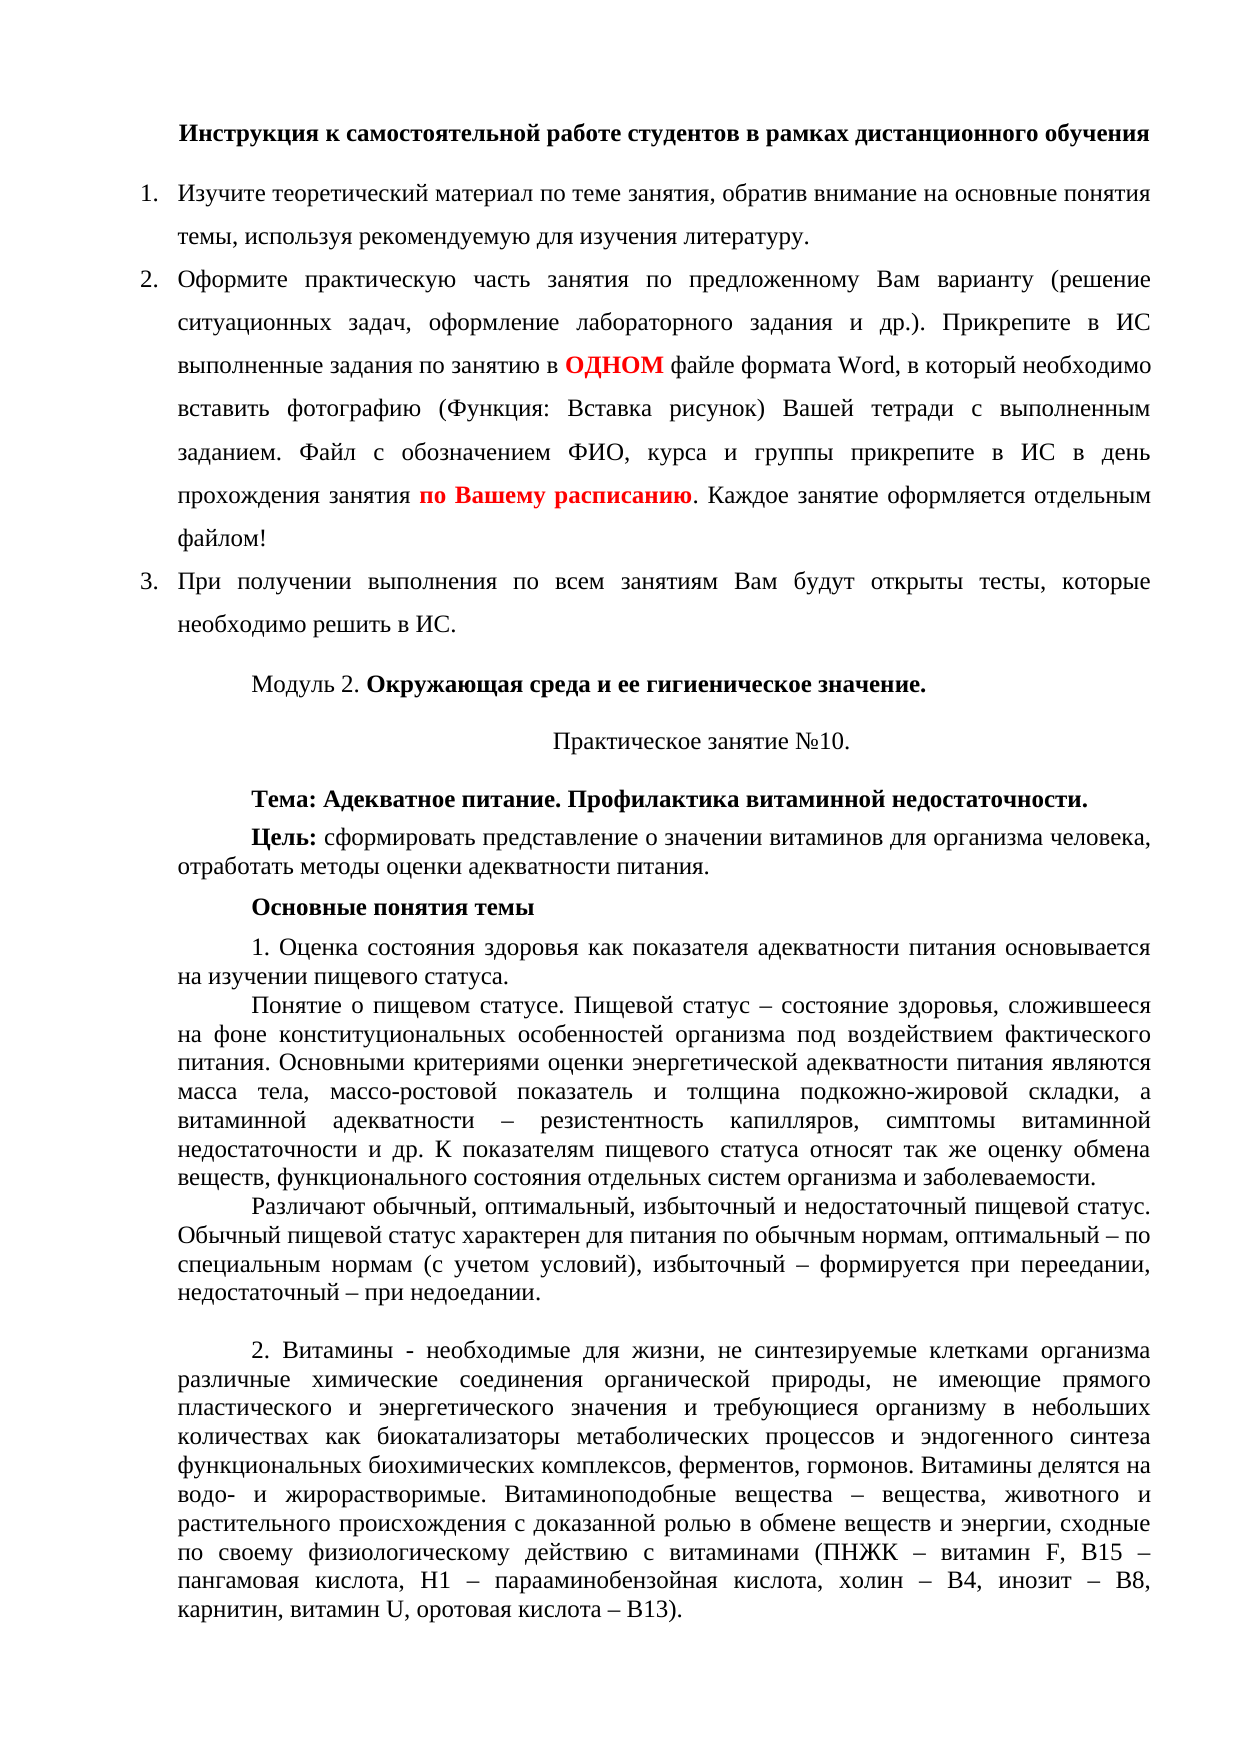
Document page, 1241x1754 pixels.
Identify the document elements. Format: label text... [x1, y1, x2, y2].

text Цель: сформировать представление о значении витаминов для организма человека, отработать методы оценки адекватности питания. [177, 822, 1152, 880]
text Различают обычный, оптимальный, избыточный и недостаточный пищевой статус. Обычный пищевой статус характерен для питания по обычным нормам, оптимальный – по специальным нормам (с учетом условий), избыточный – формируется при переедании, недостаточный – при недоедании. [177, 1191, 1152, 1306]
list При получении выполнения по всем занятиям Вам будут открыты тесты, которые необходимо решить в ИС. [140, 566, 1152, 638]
text 2. Витамины - необходимые для жизни, не синтезируемые клетками организма различные химические соединения органической природы, не имеющие прямого пластического и энергетического значения и требующиеся организму в небольших количествах как биокатализаторы метаболических процессов и эндогенного синтеза функциональных биохимических комплексов, ферментов, гормонов. Витамины делятся на водо- и жирорастворимые. Витаминоподобные вещества – вещества, животного и растительного происхождения с доказанной ролью в обмене веществ и энергии, сходные по своему физиологическому действию с витаминами (ПНЖК – витамин F, В15 – пангамовая кислота, Н1 – парааминобензойная кислота, холин – В4, инозит – В8, карнитин, витамин U, оротовая кислота – В13). [177, 1335, 1152, 1623]
text Тема: Адекватное питание. Профилактика витаминной недостаточности. [177, 784, 1152, 813]
text Понятие о пищевом статусе. Пищевой статус – состояние здоровья, сложившееся на фоне конституциональных особенностей организма под воздействием фактического питания. Основными критериями оценки энергетической адекватности питания являются масса тела, массо-ростовой показатель и толщина подкожно-жировой складки, а витаминной адекватности – резистентность капилляров, симптомы витаминной недостаточности и др. К показателям пищевого статуса относят так же оценку обмена веществ, функционального состояния отдельных систем организма и заболеваемости. [177, 990, 1152, 1191]
text 1. Оценка состояния здоровья как показателя адекватности питания основывается на изучении пищевого статуса. [177, 932, 1152, 990]
text Основные понятия темы [177, 892, 1152, 921]
list Изучите теоретический материал по теме занятия, обратив внимание на основные понятия темы, используя рекомендуемую для изучения литературу. [140, 178, 1152, 250]
text Практическое занятие №10. [177, 726, 1152, 755]
text Модуль 2. Окружающая среда и ее гигиеническое значение. [177, 669, 1152, 698]
text Инструкция к самостоятельной работе студентов в рамках дистанционного обучения [177, 118, 1152, 147]
list Оформите практическую часть занятия по предложенному Вам варианту (решение ситуационных задач, оформление лабораторного задания и др.). Прикрепите в ИС выполненные задания по занятию в ОДНОМ файле формата Word, в который необходимо вставить фотографию (Функция: Вставка рисунок) Вашей тетради с выполненным заданием. Файл с обозначением ФИО, курса и группы прикрепите в ИС в день прохождения занятия по Вашему расписанию. Каждое занятие оформляется отдельным файлом! [140, 264, 1152, 552]
